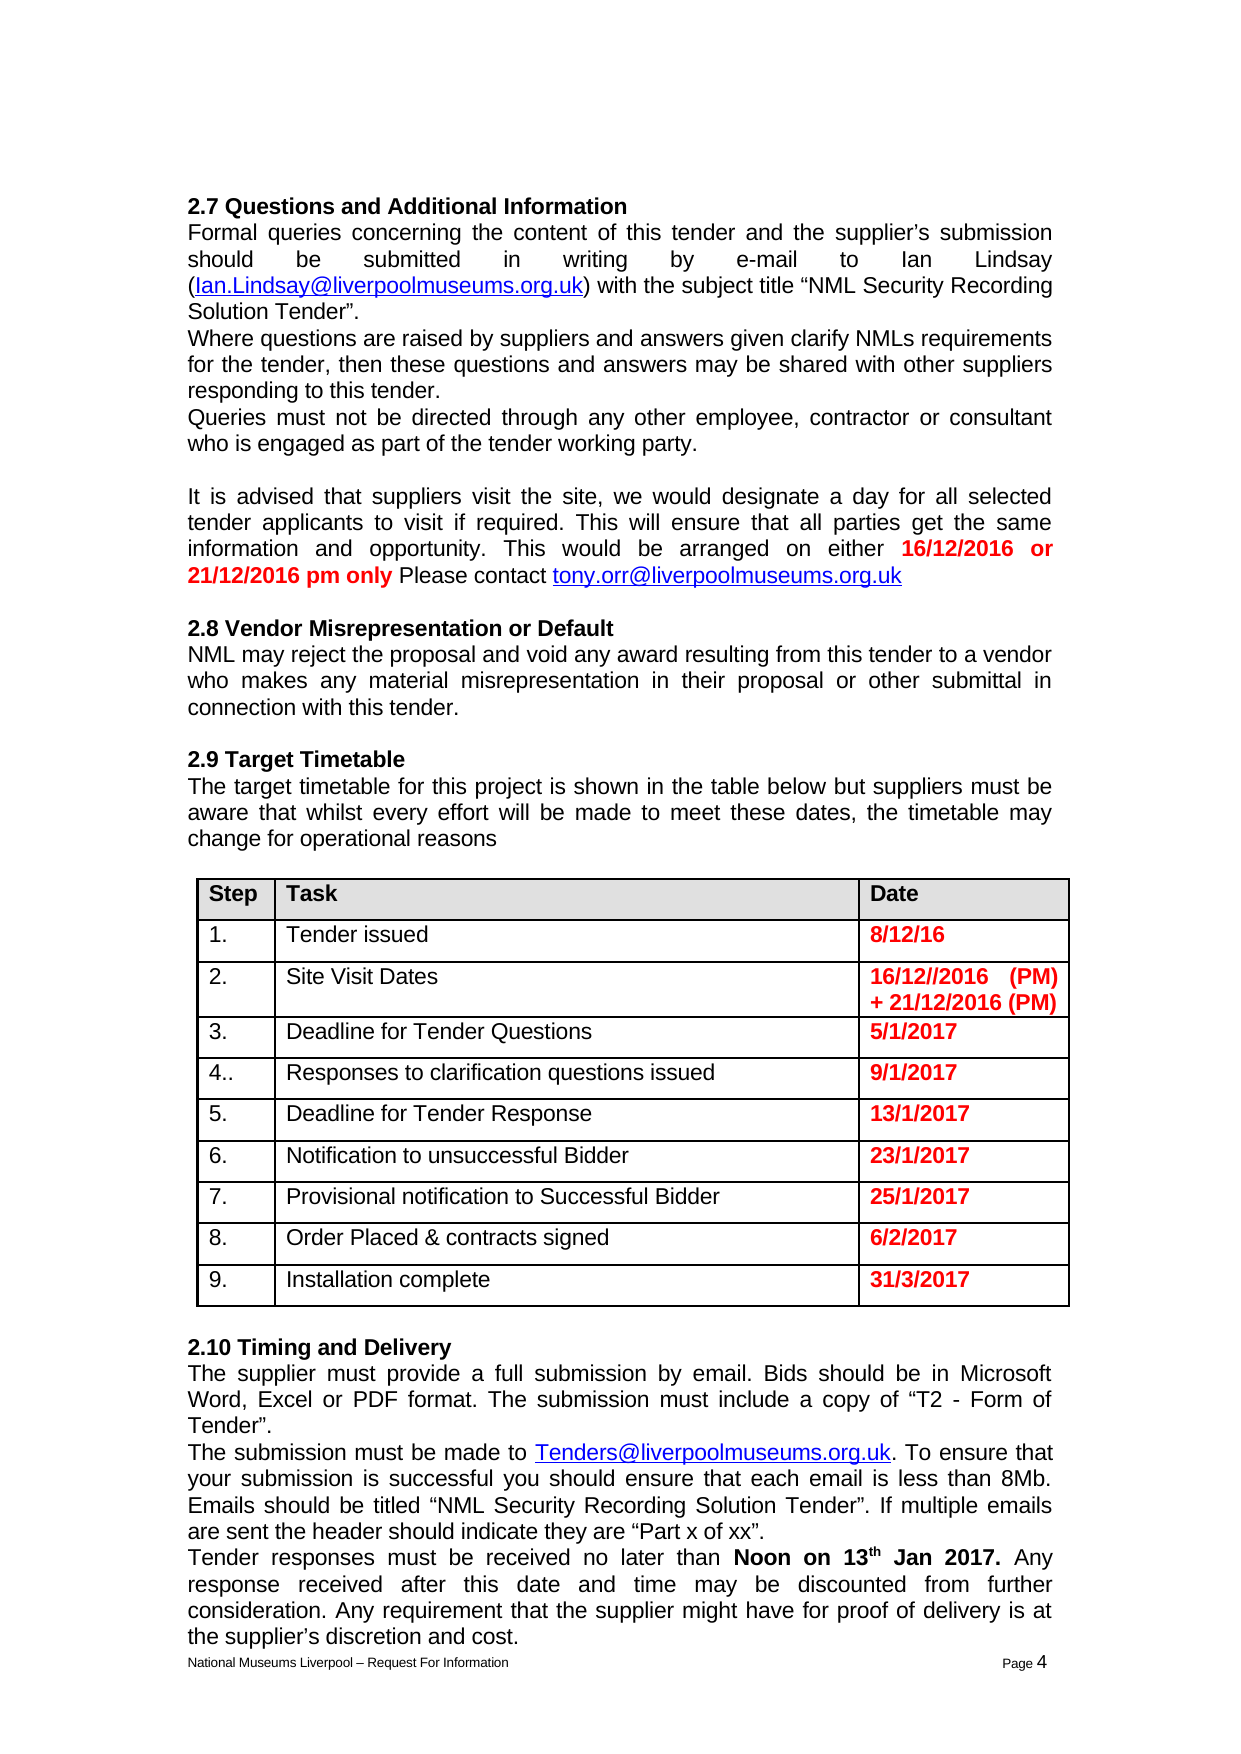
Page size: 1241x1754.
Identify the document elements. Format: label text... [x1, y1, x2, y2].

table_cell 4.. [199, 1059, 274, 1098]
table_cell 8/12/16 [860, 921, 1068, 961]
table_cell 3. [199, 1018, 274, 1057]
table_cell 6. [199, 1142, 274, 1181]
table_cell Tender issued [276, 921, 858, 961]
text The supplier must provide a full submission by email. Bids should be in Microsoft Word, Excel or PDF format. The submission must include a copy of “T2 - Form of Tender”. [187, 1360, 1053, 1439]
table_cell 5. [199, 1100, 274, 1139]
table_cell 1. [199, 921, 274, 961]
text The submission must be made to Tenders@liverpoolmuseums.org.uk. To ensure that your submission is successful you should ensure that each email is less than 8Mb. Emails should be titled “NML Security Recording Solution Tender”. If multiple emails are sent the header should indicate they are “Part x of xx”. [187, 1439, 1053, 1544]
text Formal queries concerning the content of this tender and the supplier’s submission should be submitted in writing by e-mail to Ian Lindsay (Ian.Lindsay@liverpoolmuseums.org.uk) with the subject title “NML Security Recording Solution Tender”. [187, 219, 1053, 324]
table_header Task [276, 880, 858, 919]
table_cell 25/1/2017 [860, 1183, 1068, 1222]
subtitle 2.8 Vendor Misrepresentation or Default [187, 614, 1053, 641]
table_cell 7. [199, 1183, 274, 1222]
table_cell 16/12//2016 (PM) + 21/12/2016 (PM) [860, 963, 1068, 1016]
table_cell Provisional notification to Successful Bidder [276, 1183, 858, 1222]
table_cell 2. [199, 963, 274, 1016]
table_cell Notification to unsuccessful Bidder [276, 1142, 858, 1181]
table_cell 6/2/2017 [860, 1224, 1068, 1264]
table_cell 13/1/2017 [860, 1100, 1068, 1139]
table_cell Deadline for Tender Response [276, 1100, 858, 1139]
table_cell Site Visit Dates [276, 963, 858, 1016]
table_header Step [199, 880, 274, 919]
text NML may reject the proposal and void any award resulting from this tender to a vendor who makes any material misrepresentation in their proposal or other submittal in connection with this tender. [187, 641, 1053, 720]
text Tender responses must be received no later than Noon on 13th Jan 2017. Any response received after this date and time may be discounted from further consideration. Any requirement that the supplier might have for proof of delivery is at the supplier’s discretion and cost. [187, 1544, 1053, 1650]
table_cell 23/1/2017 [860, 1142, 1068, 1181]
table_cell 8. [199, 1224, 274, 1264]
text The target timetable for this project is shown in the table below but suppliers must be aware that whilst every effort will be made to meet these dates, the timetable may change for operational reasons [187, 773, 1053, 852]
table_cell 31/3/2017 [860, 1266, 1068, 1305]
text Where questions are raised by suppliers and answers given clarify NMLs requirements for the tender, then these questions and answers may be shared with other suppliers responding to this tender. [187, 324, 1053, 404]
subtitle 2.7 Questions and Additional Information [187, 193, 1053, 219]
subtitle 2.10 Timing and Delivery [187, 1333, 1053, 1360]
text Queries must not be directed through any other employee, contractor or consultant who is engaged as part of the tender working party. [187, 404, 1053, 456]
table_cell Order Placed & contracts signed [276, 1224, 858, 1264]
table_cell 9. [199, 1266, 274, 1305]
text It is advised that suppliers visit the site, we would designate a day for all selected tender applicants to visit if required. This will ensure that all parties get the same information and opportunity. This would be arranged on either 16/12/2016 or 21/12/2016 pm only Please contact tony.orr@liverpoolmuseums.org.uk [187, 483, 1053, 588]
table_cell 5/1/2017 [860, 1018, 1068, 1057]
table_cell Deadline for Tender Questions [276, 1018, 858, 1057]
table_header Date [860, 880, 1068, 919]
table_cell Installation complete [276, 1266, 858, 1305]
table_cell 9/1/2017 [860, 1059, 1068, 1098]
subtitle 2.9 Target Timetable [187, 746, 1053, 773]
table_cell Responses to clarification questions issued [276, 1059, 858, 1098]
